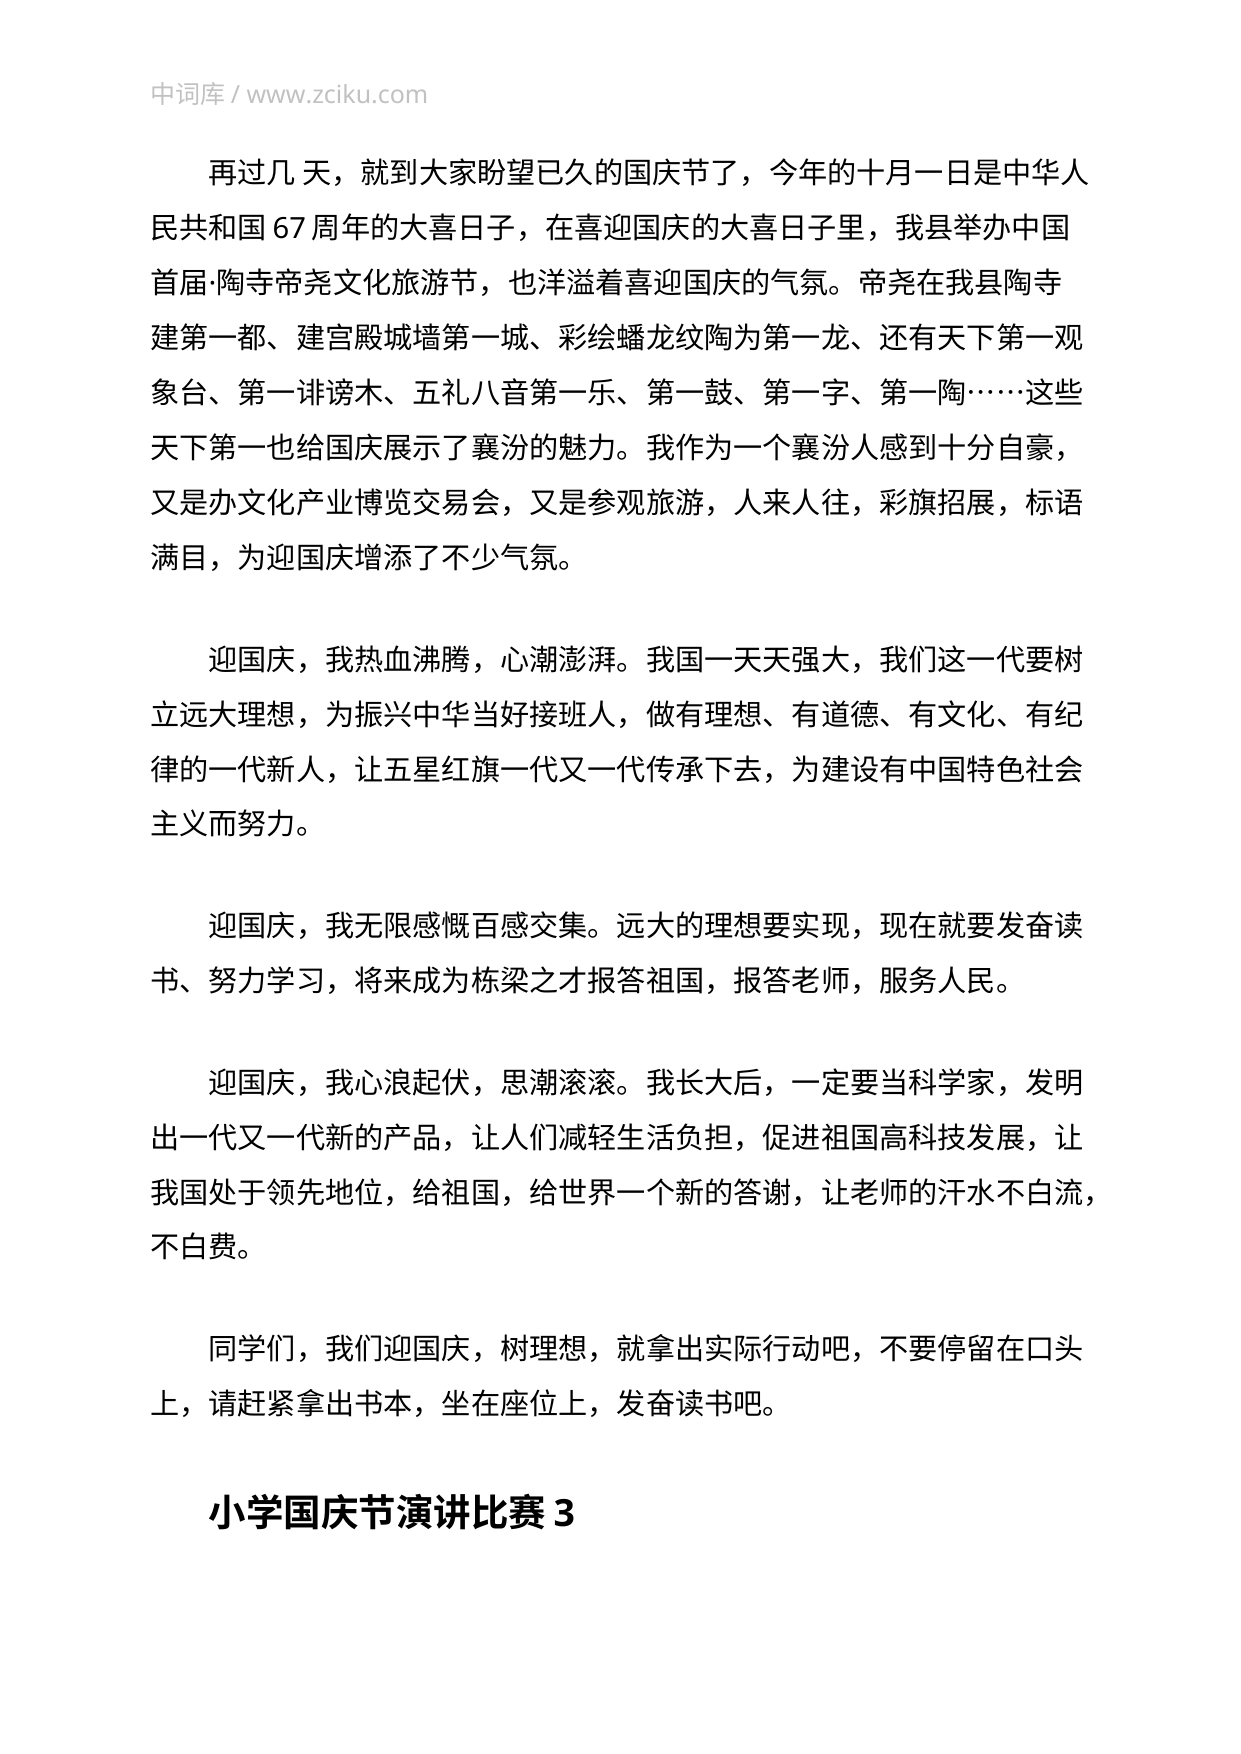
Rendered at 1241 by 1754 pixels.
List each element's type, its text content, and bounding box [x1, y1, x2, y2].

text 小学国庆节演讲比赛3 [150, 1482, 1090, 1537]
text 迎国庆，我无限感慨百感交集。远大的理想要实现，现在就要发奋读书、努力学习，将来成为栋梁之才报答祖国，报答老师，服务人民。 [150, 903, 1090, 1000]
text 迎国庆，我心浪起伏，思潮滚滚。我长大后，一定要当科学家，发明出一代又一代新的产品，让人们减轻生活负担，促进祖国高科技发展，让我国处于领先地位，给祖国，给世界一个新的答谢，让老师的汗水不白流，不白费。 [150, 1059, 1090, 1266]
text 再过几 天，就到大家盼望已久的国庆节了，今年的十月一日是中华人民共和国67周年的大喜日子，在喜迎国庆的大喜日子里，我县举办中国首届·陶寺帝尧文化旅游节，也洋溢着喜迎国庆的气氛。帝尧在我县陶寺建第一都、建宫殿城墙第一城、彩绘蟠龙纹陶为第一龙、还有天下第一观象台、第一诽谤木、五礼八音第一乐、第一鼓、第一字、第一陶……这些天下第一也给国庆展示了襄汾的魅力。我作为一个襄汾人感到十分自豪，又是办文化产业博览交易会，又是参观旅游，人来人往，彩旗招展，标语满目，为迎国庆增添了不少气氛。 [150, 150, 1090, 577]
text 迎国庆，我热血沸腾，心潮澎湃。我国一天天强大，我们这一代要树立远大理想，为振兴中华当好接班人，做有理想、有道德、有文化、有纪律的一代新人，让五星红旗一代又一代传承下去，为建设有中国特色社会主义而努力。 [150, 636, 1090, 843]
text 同学们，我们迎国庆，树理想，就拿出实际行动吧，不要停留在口头上，请赶紧拿出书本，坐在座位上，发奋读书吧。 [150, 1326, 1090, 1423]
